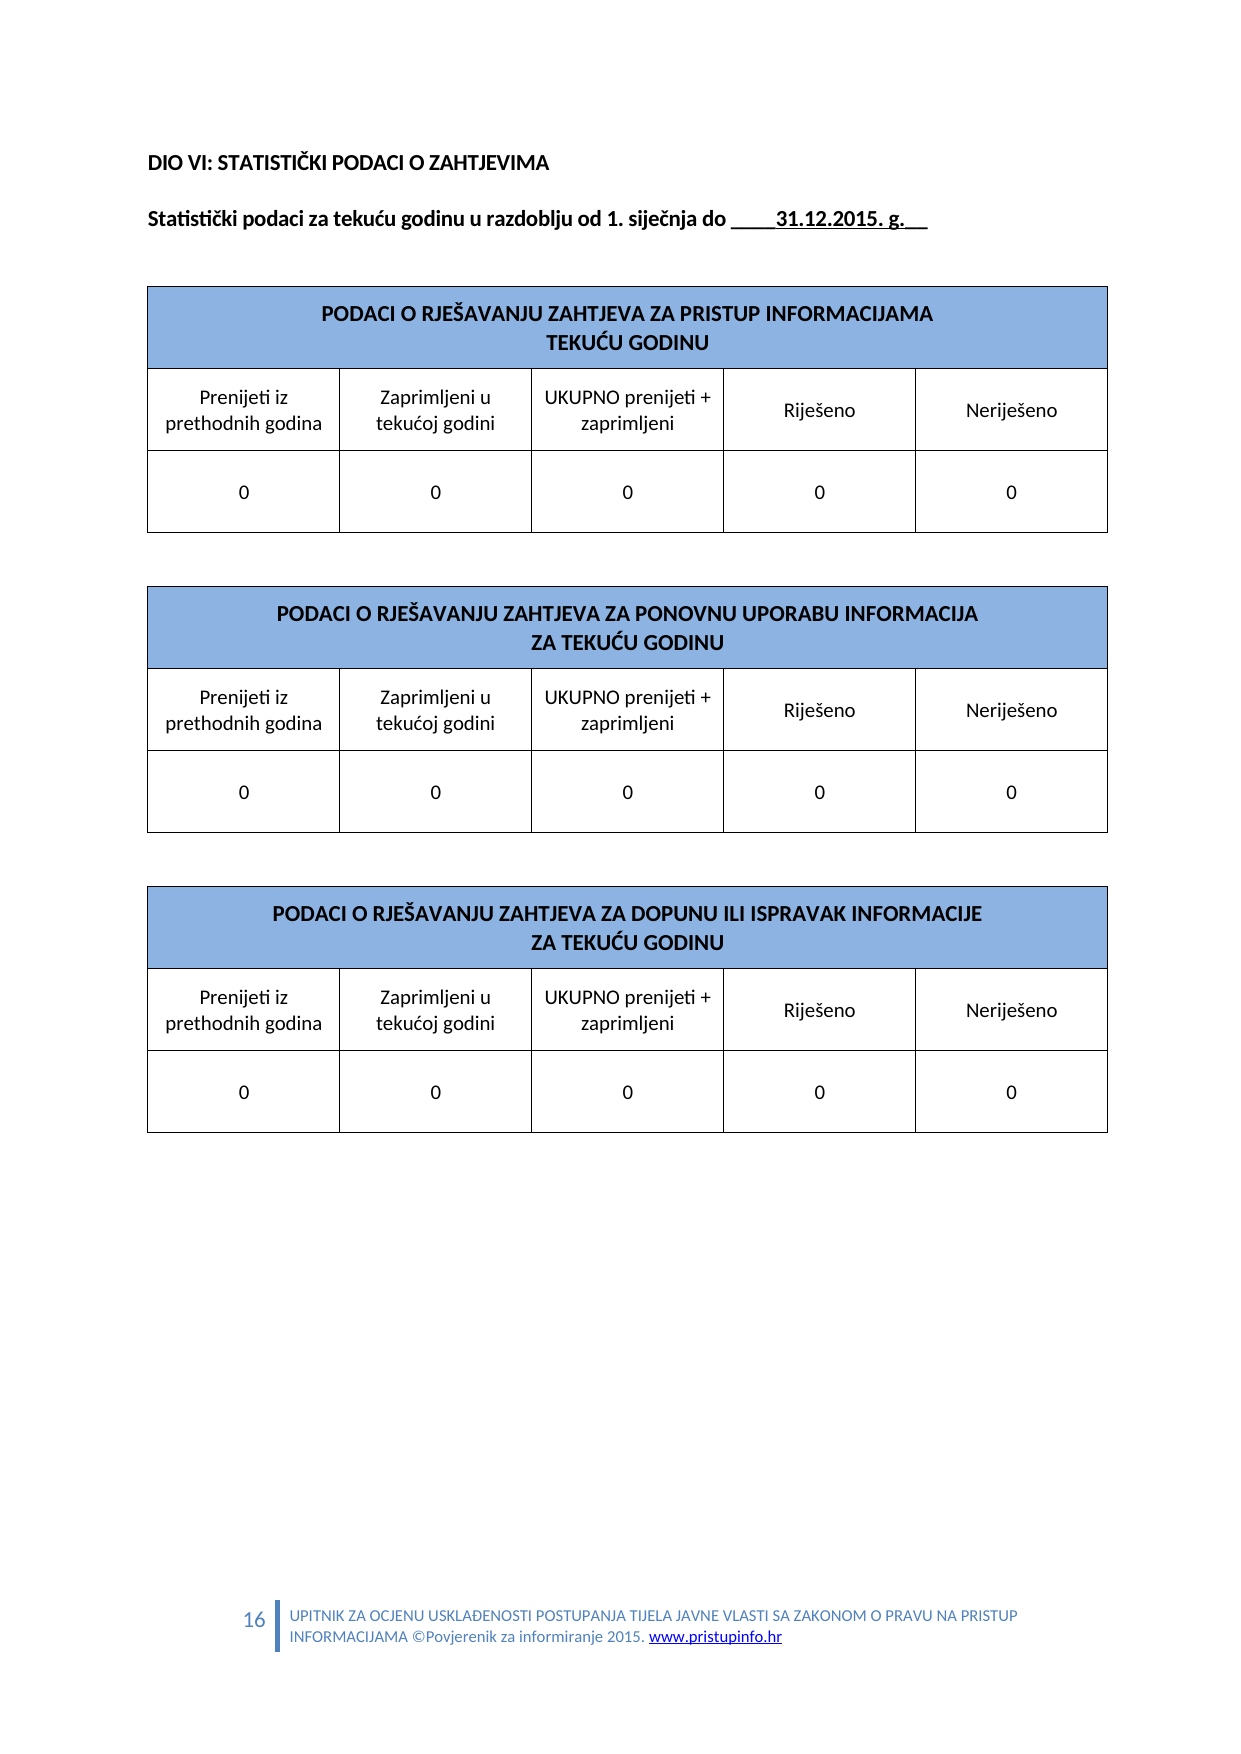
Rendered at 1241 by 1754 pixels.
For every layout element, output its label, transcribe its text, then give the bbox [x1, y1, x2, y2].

table_cell 0 [724, 1051, 915, 1132]
table_cell Zaprimljeni u tekućoj godini [340, 969, 531, 1050]
table_cell UKUPNO prenijeti + zaprimljeni [532, 369, 723, 450]
table_cell 0 [340, 451, 531, 532]
table_cell 0 [916, 1051, 1107, 1132]
table_cell Neriješeno [916, 369, 1107, 450]
table_cell 0 [532, 1051, 723, 1132]
table_cell 0 [148, 1051, 339, 1132]
table_cell 0 [916, 751, 1107, 832]
table_cell 0 [532, 451, 723, 532]
table_cell Neriješeno [916, 969, 1107, 1050]
table_cell 0 [148, 451, 339, 532]
table_cell 0 [724, 751, 915, 832]
table_cell 0 [148, 751, 339, 832]
table_cell 0 [340, 751, 531, 832]
table_header PODACI O RJEŠAVANJU ZAHTJEVA ZA DOPUNU ILI ISPRAVAK INFORMACIJE ZA TEKUĆU GODINU [148, 887, 1107, 968]
table_header PODACI O RJEŠAVANJU ZAHTJEVA ZA PONOVNU UPORABU INFORMACIJA ZA TEKUĆU GODINU [148, 587, 1107, 668]
table_cell UKUPNO prenijeti + zaprimljeni [532, 969, 723, 1050]
table_cell Riješeno [724, 969, 915, 1050]
table_cell Prenijeti iz prethodnih godina [148, 969, 339, 1050]
table_cell UKUPNO prenijeti + zaprimljeni [532, 669, 723, 750]
table_cell Neriješeno [916, 669, 1107, 750]
table_cell Zaprimljeni u tekućoj godini [340, 369, 531, 450]
table_cell Prenijeti iz prethodnih godina [148, 669, 339, 750]
table_cell 0 [532, 751, 723, 832]
table_cell 0 [724, 451, 915, 532]
table_cell Zaprimljeni u tekućoj godini [340, 669, 531, 750]
text Statistički podaci za tekuću godinu u razdoblju od 1. siječnja do ____31.12.2015. g.__ [148, 204, 1093, 232]
table_cell Riješeno [724, 369, 915, 450]
table_header PODACI O RJEŠAVANJU ZAHTJEVA ZA PRISTUP INFORMACIJAMA TEKUĆU GODINU [148, 287, 1107, 368]
table_cell 0 [340, 1051, 531, 1132]
text DIO VI: STATISTIČKI PODACI O ZAHTJEVIMA [148, 148, 1093, 176]
table_cell Prenijeti iz prethodnih godina [148, 369, 339, 450]
table_cell Riješeno [724, 669, 915, 750]
table_cell 0 [916, 451, 1107, 532]
